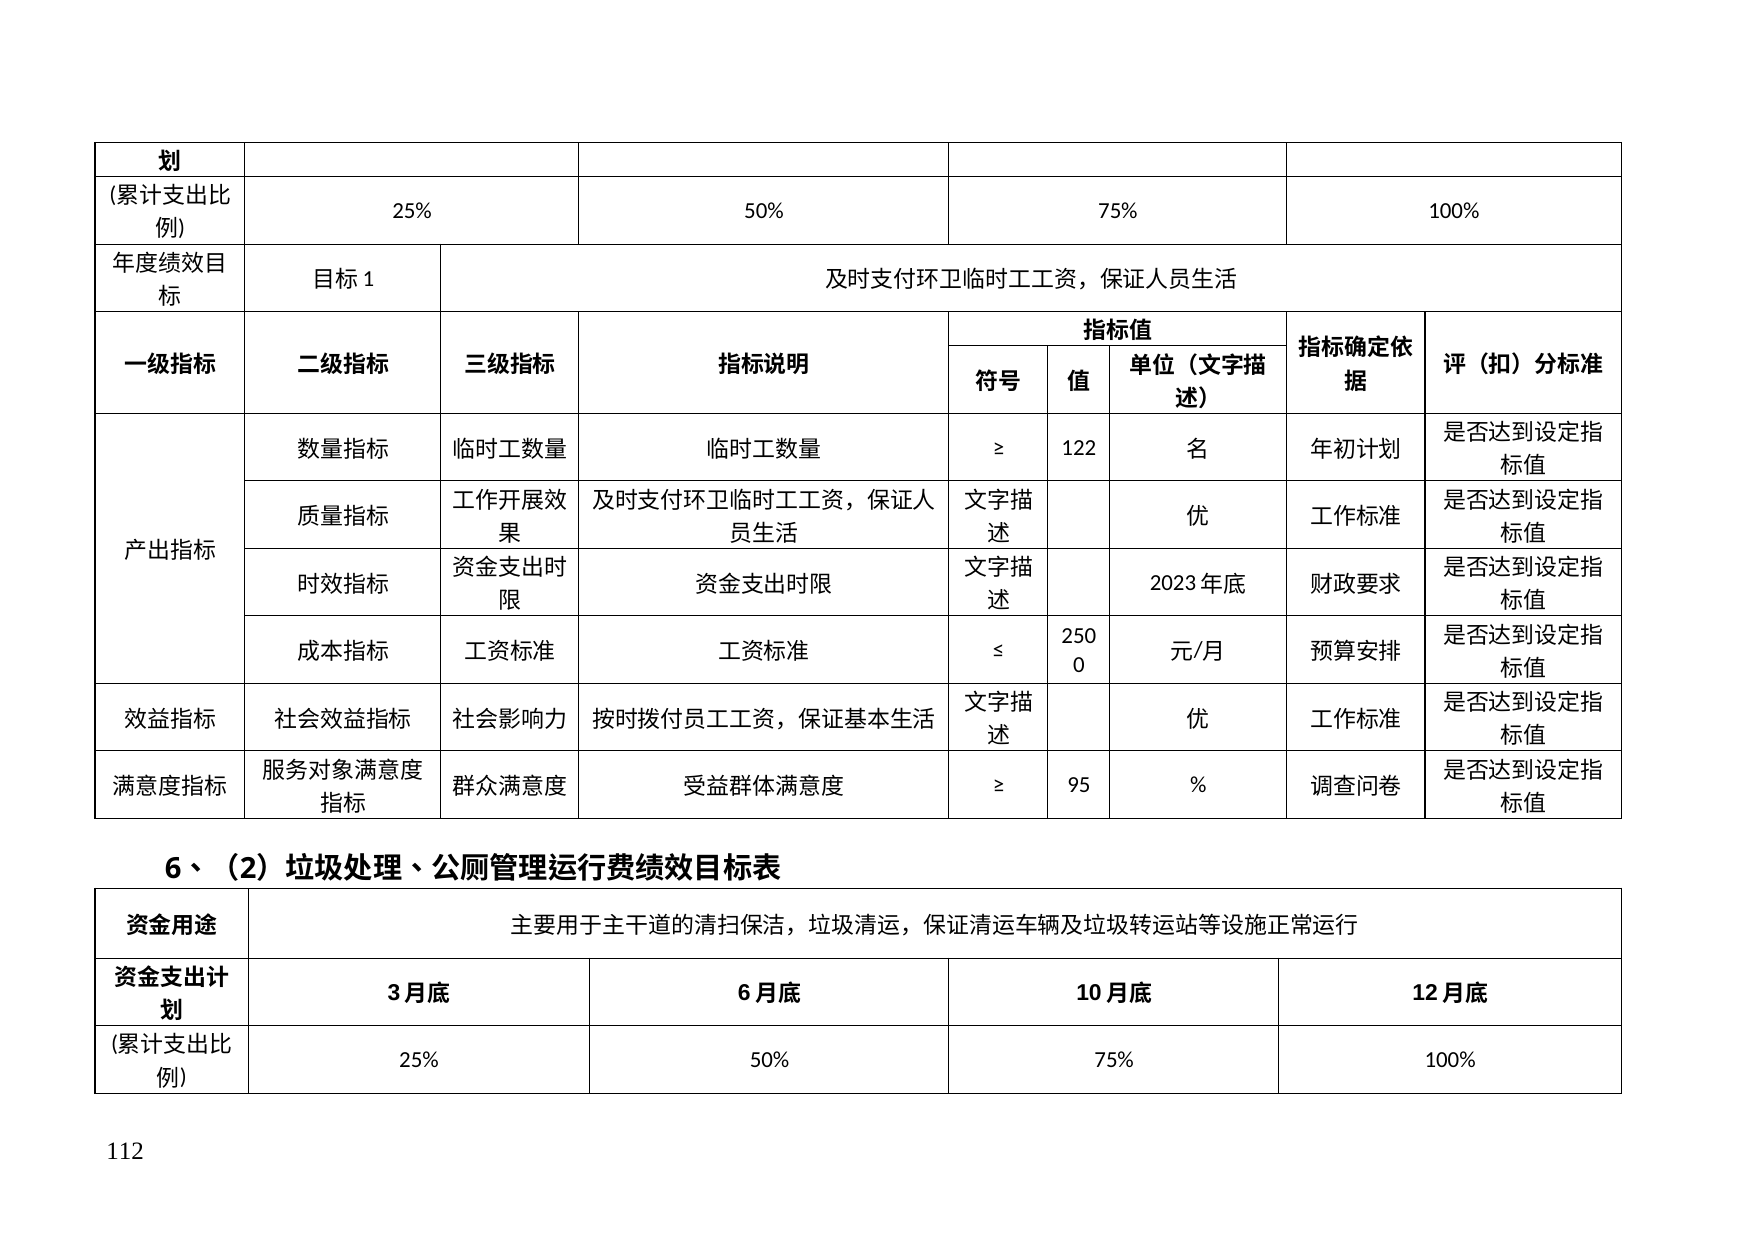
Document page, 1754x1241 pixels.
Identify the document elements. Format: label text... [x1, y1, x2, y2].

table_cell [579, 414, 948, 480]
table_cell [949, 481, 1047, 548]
text 6、（2）垃圾处理、公厕管理运行费绩效目标表 [106, 848, 1648, 887]
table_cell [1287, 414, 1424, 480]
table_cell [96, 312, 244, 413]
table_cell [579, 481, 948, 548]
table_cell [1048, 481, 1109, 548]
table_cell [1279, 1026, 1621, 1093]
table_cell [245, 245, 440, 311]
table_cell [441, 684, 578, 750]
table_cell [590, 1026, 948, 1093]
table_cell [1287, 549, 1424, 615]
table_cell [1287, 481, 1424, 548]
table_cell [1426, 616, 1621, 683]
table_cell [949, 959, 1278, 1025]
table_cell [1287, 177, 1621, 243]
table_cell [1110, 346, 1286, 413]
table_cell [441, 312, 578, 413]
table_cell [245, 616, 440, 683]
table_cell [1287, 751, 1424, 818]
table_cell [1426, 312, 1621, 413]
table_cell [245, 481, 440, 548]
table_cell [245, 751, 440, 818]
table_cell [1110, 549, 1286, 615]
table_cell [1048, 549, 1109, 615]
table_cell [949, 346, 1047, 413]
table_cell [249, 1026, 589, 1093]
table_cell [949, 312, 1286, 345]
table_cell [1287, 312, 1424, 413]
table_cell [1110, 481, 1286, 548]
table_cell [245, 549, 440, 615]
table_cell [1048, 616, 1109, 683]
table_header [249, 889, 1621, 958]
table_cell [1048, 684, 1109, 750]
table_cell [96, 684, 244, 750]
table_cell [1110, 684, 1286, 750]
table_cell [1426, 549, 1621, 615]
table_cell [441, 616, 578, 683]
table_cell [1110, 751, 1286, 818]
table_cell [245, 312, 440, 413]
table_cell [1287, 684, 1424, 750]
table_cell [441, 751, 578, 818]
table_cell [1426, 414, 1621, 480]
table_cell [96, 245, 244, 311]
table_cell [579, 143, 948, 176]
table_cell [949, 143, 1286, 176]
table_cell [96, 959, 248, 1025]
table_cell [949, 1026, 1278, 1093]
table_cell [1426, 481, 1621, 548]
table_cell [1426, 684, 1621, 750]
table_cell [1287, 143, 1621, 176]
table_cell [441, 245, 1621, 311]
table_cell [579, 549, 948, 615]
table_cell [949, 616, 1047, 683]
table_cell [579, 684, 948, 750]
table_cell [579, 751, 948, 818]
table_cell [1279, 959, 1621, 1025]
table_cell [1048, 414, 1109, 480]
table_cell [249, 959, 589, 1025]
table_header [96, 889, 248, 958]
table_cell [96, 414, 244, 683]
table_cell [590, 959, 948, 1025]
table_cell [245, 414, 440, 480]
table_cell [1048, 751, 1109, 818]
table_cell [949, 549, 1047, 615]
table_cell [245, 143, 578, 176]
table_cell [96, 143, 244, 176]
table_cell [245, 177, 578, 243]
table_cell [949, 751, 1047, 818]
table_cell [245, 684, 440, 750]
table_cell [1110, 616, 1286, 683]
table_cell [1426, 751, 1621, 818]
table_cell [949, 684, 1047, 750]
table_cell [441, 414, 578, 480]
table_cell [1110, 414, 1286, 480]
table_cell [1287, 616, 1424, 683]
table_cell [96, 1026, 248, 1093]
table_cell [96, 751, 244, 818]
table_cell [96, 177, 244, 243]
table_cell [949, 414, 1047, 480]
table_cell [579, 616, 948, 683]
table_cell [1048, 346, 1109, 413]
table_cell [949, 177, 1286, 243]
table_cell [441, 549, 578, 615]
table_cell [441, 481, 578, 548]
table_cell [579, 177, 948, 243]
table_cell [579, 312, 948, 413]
